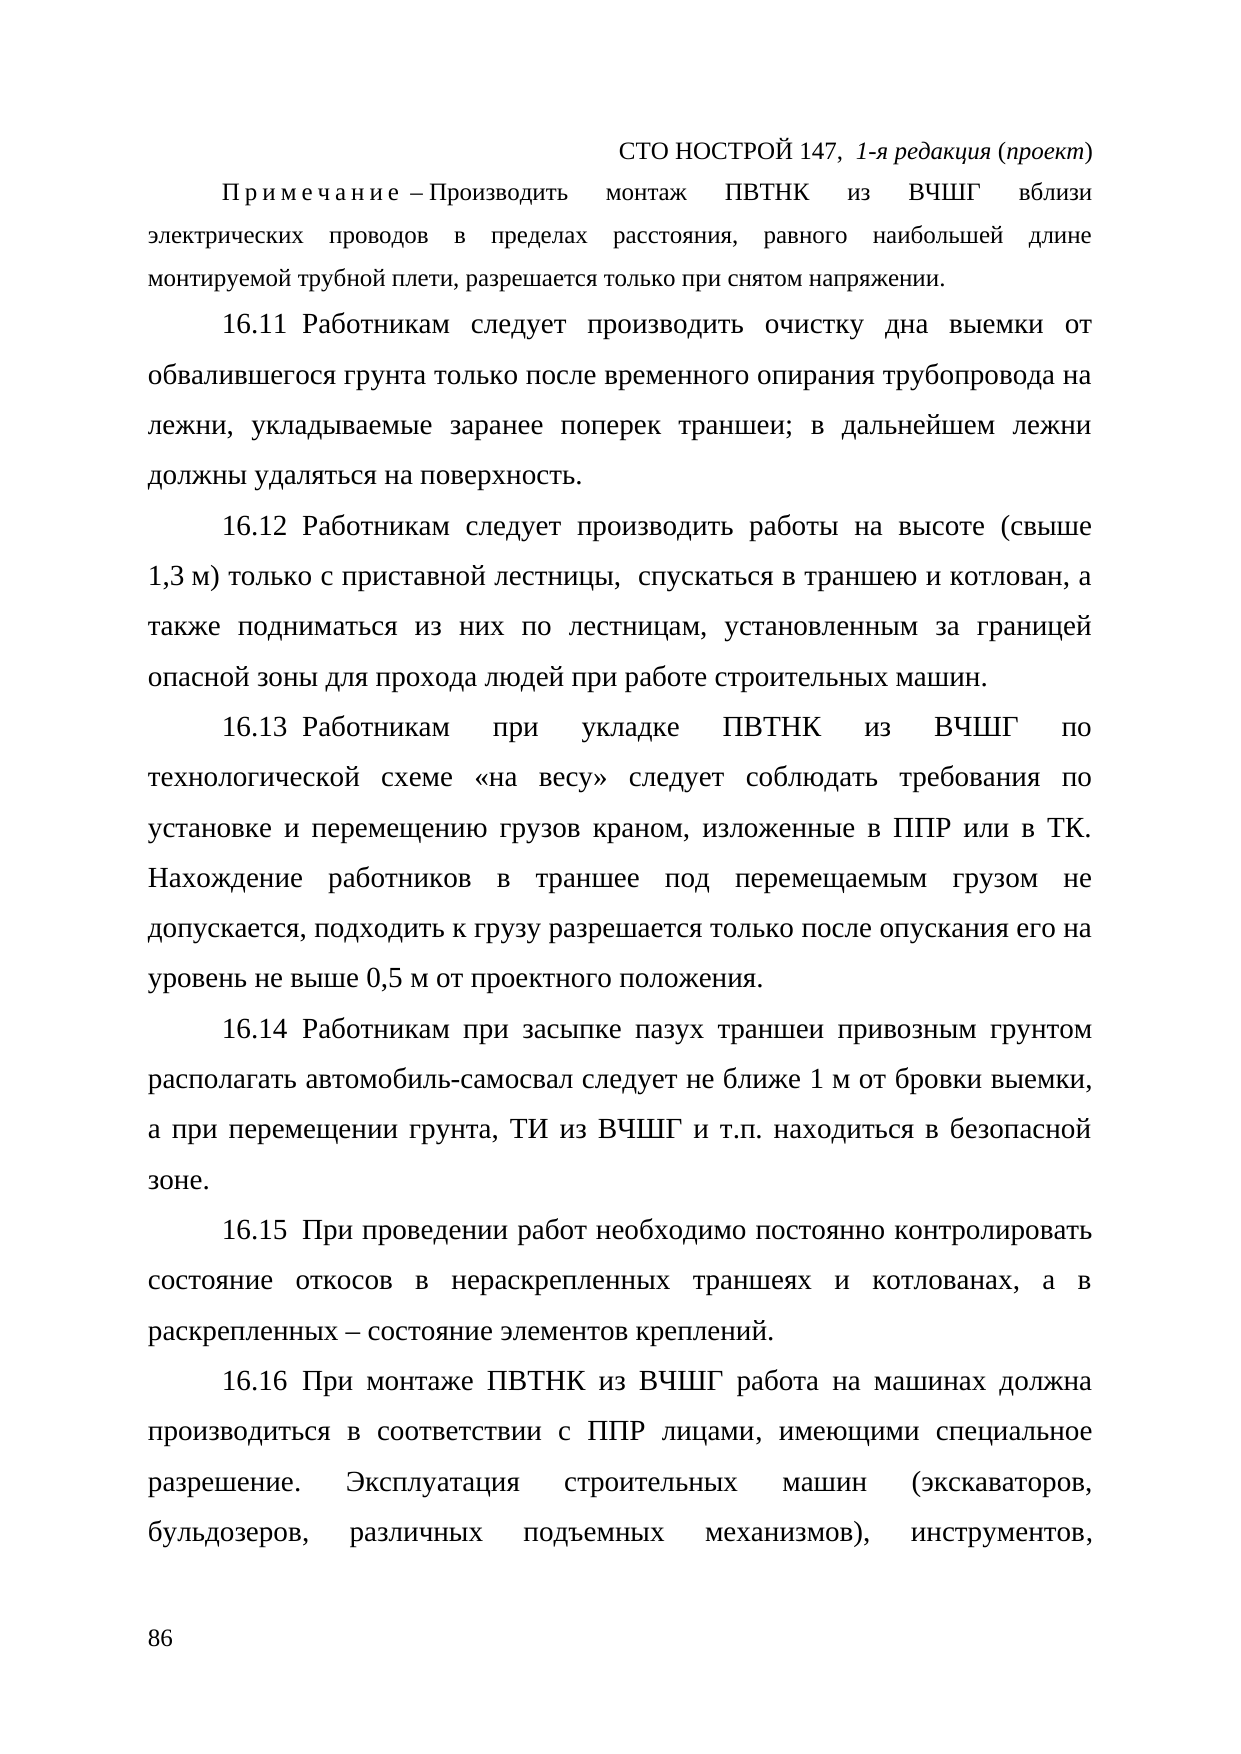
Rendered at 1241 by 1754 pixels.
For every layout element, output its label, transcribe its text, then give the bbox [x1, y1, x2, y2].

text Примечание – Производить монтаж ПВТНК из ВЧШГ вблизи электрических проводов в пределах расстояния, равного наибольшей длине монтируемой трубной плети, разрешается только при снятом напряжении. [148, 177, 1093, 292]
text 16.11 Работникам следует производить очистку дна выемки от обвалившегося грунта только после временного опирания трубопровода на лежни, укладываемые заранее поперек траншеи; в дальнейшем лежни должны удаляться на поверхность. [148, 307, 1093, 491]
text 16.15 При проведении работ необходимо постоянно контролировать состояние откосов в нераскрепленных траншеях и котлованах, а в раскрепленных – состояние элементов креплений. [148, 1212, 1093, 1346]
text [148, 1363, 1093, 1548]
text 16.12 Работникам следует производить работы на высоте (свыше 1,3 м) только с приставной лестницы, спускаться в траншею и котлован, а также подниматься из них по лестницам, установленным за границей опасной зоны для прохода людей при работе строительных машин. [148, 508, 1093, 692]
text 16.13 Работникам при укладке ПВТНК из ВЧШГ по технологической схеме «на весу» следует соблюдать требования по установке и перемещению грузов краном, изложенные в ППР или в ТК. Нахождение работников в траншее под перемещаемым грузом не допускается, подходить к грузу разрешается только после опускания его на уровень не выше 0,5 м от проектного положения. [148, 709, 1093, 994]
text 16.14 Работникам при засыпке пазух траншеи привозным грунтом располагать автомобиль-самосвал следует не ближе 1 м от бровки выемки, а при перемещении грунта, ТИ из ВЧШГ и т.п. находиться в безопасной зоне. [148, 1011, 1093, 1195]
